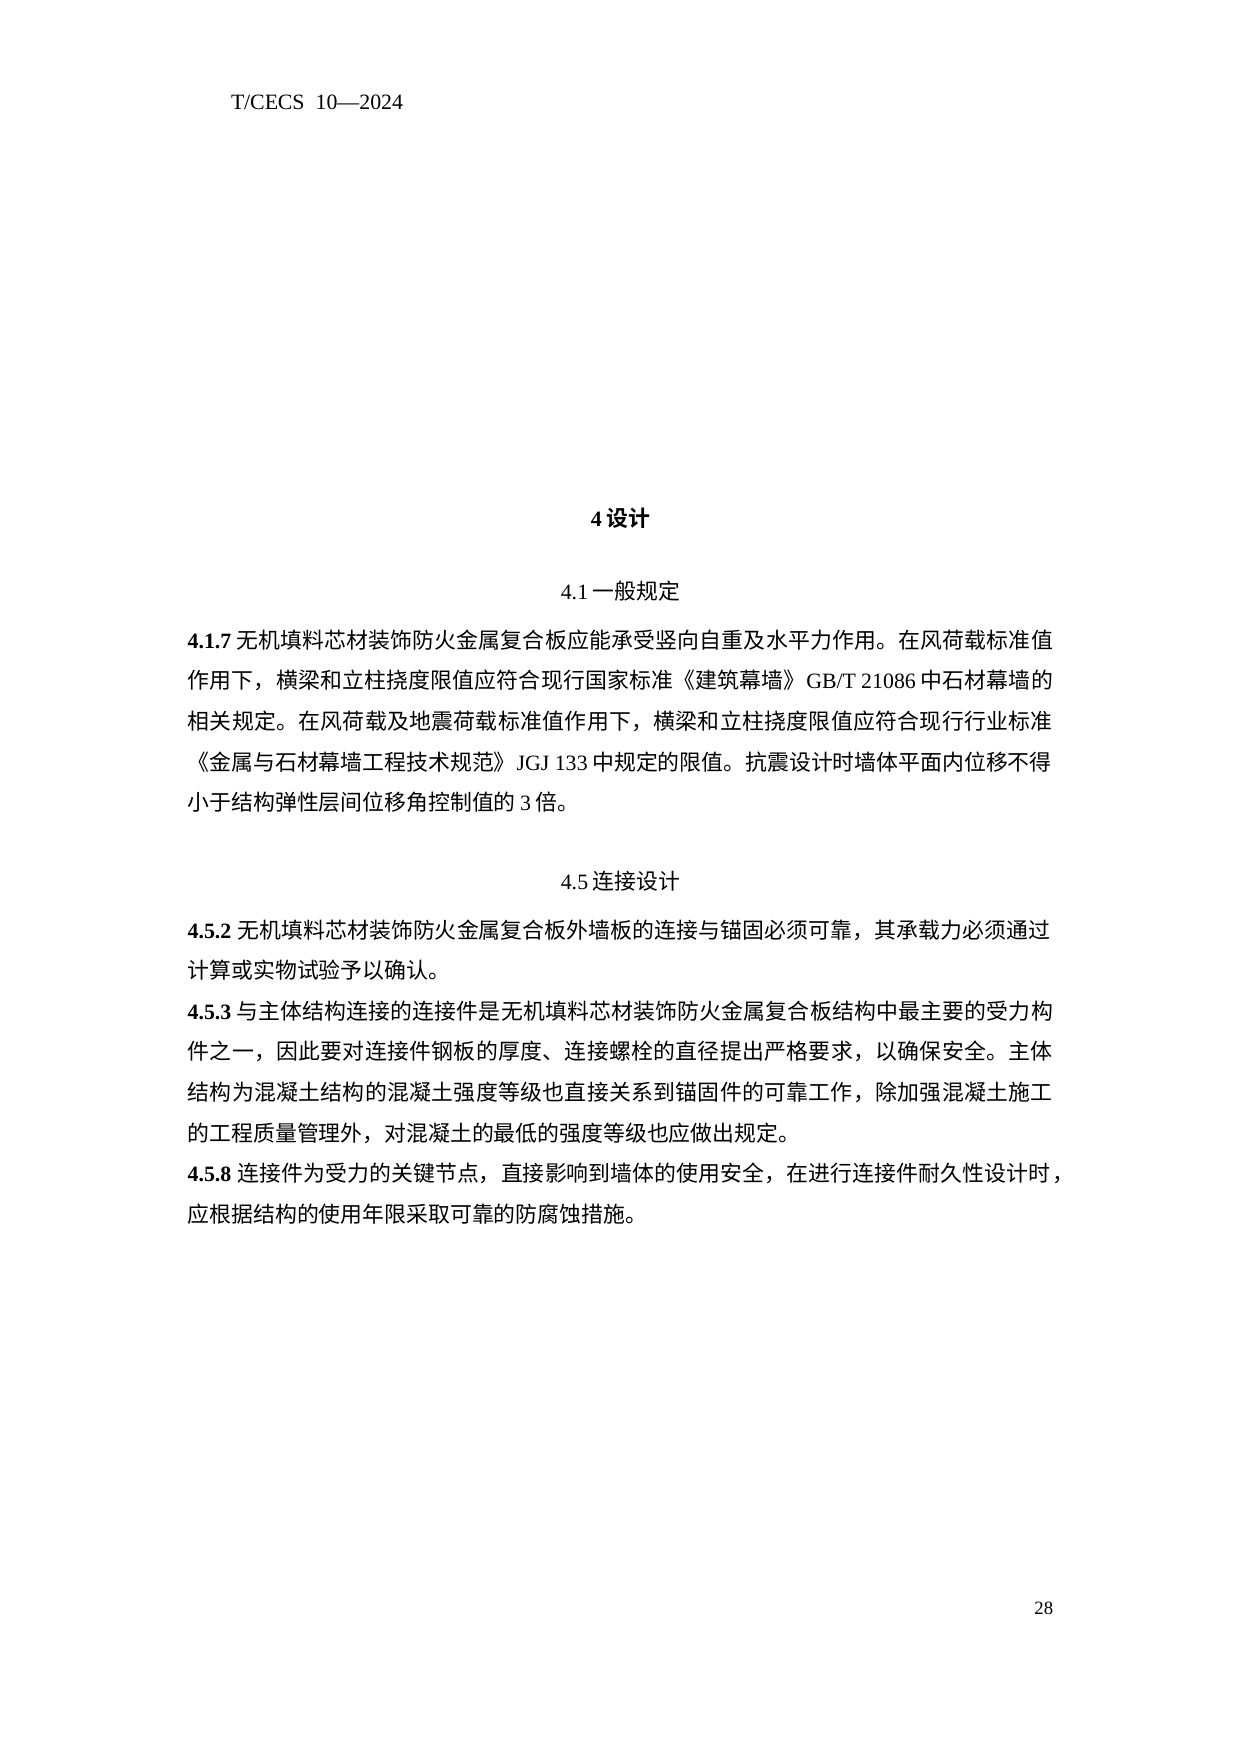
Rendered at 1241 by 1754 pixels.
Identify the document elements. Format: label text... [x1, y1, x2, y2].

subtitle 4.5连接设计 [187, 864, 1053, 896]
text 4.1.7无机填料芯材装饰防火金属复合板应能承受竖向自重及水平力作用。在风荷载标准值作用下，横梁和立柱挠度限值应符合现行国家标准《建筑幕墙》GB/T 21086中石材幕墙的相关规定。在风荷载及地震荷载标准值作用下，横梁和立柱挠度限值应符合现行行业标准《金属与石材幕墙工程技术规范》JGJ 133中规定的限值。抗震设计时墙体平面内位移不得小于结构弹性层间位移角控制值的3倍。 [187, 622, 1053, 817]
text 4.5.2 无机填料芯材装饰防火金属复合板外墙板的连接与锚固必须可靠，其承载力必须通过计算或实物试验予以确认。 [187, 912, 1053, 985]
subtitle 4.1一般规定 [187, 574, 1053, 606]
subtitle 4设计 [187, 501, 1053, 533]
text 4.5.3与主体结构连接的连接件是无机填料芯材装饰防火金属复合板结构中最主要的受力构件之一，因此要对连接件钢板的厚度、连接螺栓的直径提出严格要求，以确保安全。主体结构为混凝土结构的混凝土强度等级也直接关系到锚固件的可靠工作，除加强混凝土施工的工程质量管理外，对混凝土的最低的强度等级也应做出规定。 [187, 993, 1053, 1148]
text 4.5.8 连接件为受力的关键节点，直接影响到墙体的使用安全，在进行连接件耐久性设计时，应根据结构的使用年限采取可靠的防腐蚀措施。 [187, 1156, 1053, 1229]
